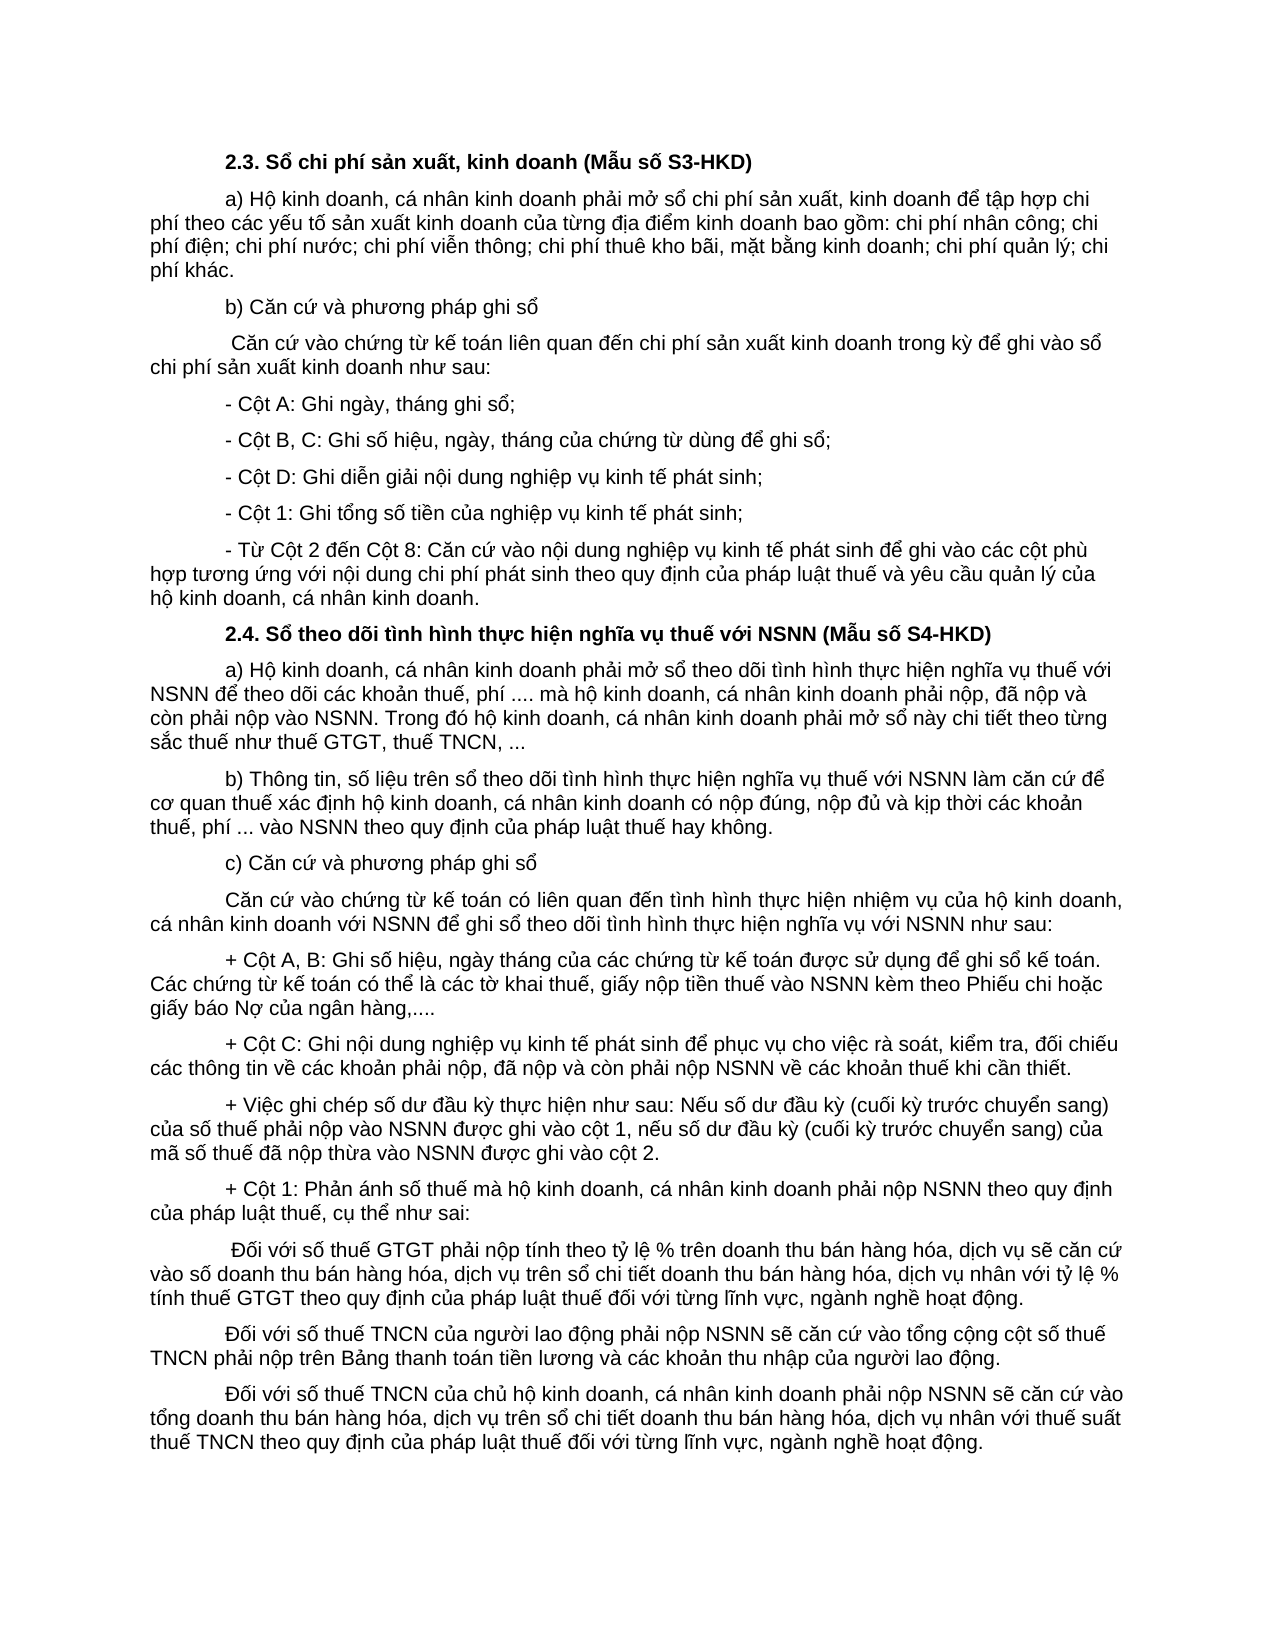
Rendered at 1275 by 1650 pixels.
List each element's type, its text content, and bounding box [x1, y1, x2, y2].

text 2.4. Sổ theo dõi tình hình thực hiện nghĩa vụ thuế với NSNN (Mẫu số S4-HKD) [150, 622, 1125, 646]
text - Cột D: Ghi diễn giải nội dung nghiệp vụ kinh tế phát sinh; [150, 464, 1125, 488]
text 2.3. Sổ chi phí sản xuất, kinh doanh (Mẫu số S3-HKD) [150, 150, 1125, 174]
text + Cột 1: Phản ánh số thuế mà hộ kinh doanh, cá nhân kinh doanh phải nộp NSNN theo quy định của pháp luật thuế, cụ thể như sai: [150, 1177, 1125, 1225]
text c) Căn cứ và phương pháp ghi sổ [150, 851, 1125, 875]
text b) Căn cứ và phương pháp ghi sổ [150, 295, 1125, 319]
text + Cột C: Ghi nội dung nghiệp vụ kinh tế phát sinh để phục vụ cho việc rà soát, kiểm tra, đối chiếu các thông tin về các khoản phải nộp, đã nộp và còn phải nộp NSNN về các khoản thuế khi cần thiết. [150, 1032, 1125, 1080]
text - Cột 1: Ghi tổng số tiền của nghiệp vụ kinh tế phát sinh; [150, 501, 1125, 525]
text - Từ Cột 2 đến Cột 8: Căn cứ vào nội dung nghiệp vụ kinh tế phát sinh để ghi vào các cột phù hợp tương ứng với nội dung chi phí phát sinh theo quy định của pháp luật thuế và yêu cầu quản lý của hộ kinh doanh, cá nhân kinh doanh. [150, 537, 1125, 609]
text b) Thông tin, số liệu trên sổ theo dõi tình hình thực hiện nghĩa vụ thuế với NSNN làm căn cứ để cơ quan thuế xác định hộ kinh doanh, cá nhân kinh doanh có nộp đúng, nộp đủ và kịp thời các khoản thuế, phí ... vào NSNN theo quy định của pháp luật thuế hay không. [150, 767, 1125, 838]
text a) Hộ kinh doanh, cá nhân kinh doanh phải mở sổ chi phí sản xuất, kinh doanh để tập hợp chi phí theo các yếu tố sản xuất kinh doanh của từng địa điểm kinh doanh bao gồm: chi phí nhân công; chi phí điện; chi phí nước; chi phí viễn thông; chi phí thuê kho bãi, mặt bằng kinh doanh; chi phí quản lý; chi phí khác. [150, 186, 1125, 282]
text - Cột B, C: Ghi số hiệu, ngày, tháng của chứng từ dùng để ghi sổ; [150, 428, 1125, 452]
text + Cột A, B: Ghi số hiệu, ngày tháng của các chứng từ kế toán được sử dụng để ghi sổ kế toán. Các chứng từ kế toán có thể là các tờ khai thuế, giấy nộp tiền thuế vào NSNN kèm theo Phiếu chi hoặc giấy báo Nợ của ngân hàng,.... [150, 948, 1125, 1020]
text Căn cứ vào chứng từ kế toán liên quan đến chi phí sản xuất kinh doanh trong kỳ để ghi vào sổ chi phí sản xuất kinh doanh như sau: [150, 331, 1125, 379]
text Căn cứ vào chứng từ kế toán có liên quan đến tình hình thực hiện nhiệm vụ của hộ kinh doanh, cá nhân kinh doanh với NSNN để ghi sổ theo dõi tình hình thực hiện nghĩa vụ với NSNN như sau: [150, 887, 1125, 935]
text a) Hộ kinh doanh, cá nhân kinh doanh phải mở sổ theo dõi tình hình thực hiện nghĩa vụ thuế với NSNN để theo dõi các khoản thuế, phí .... mà hộ kinh doanh, cá nhân kinh doanh phải nộp, đã nộp và còn phải nộp vào NSNN. Trong đó hộ kinh doanh, cá nhân kinh doanh phải mở sổ này chi tiết theo từng sắc thuế như thuế GTGT, thuế TNCN, ... [150, 658, 1125, 754]
text Đối với số thuế TNCN của chủ hộ kinh doanh, cá nhân kinh doanh phải nộp NSNN sẽ căn cứ vào tổng doanh thu bán hàng hóa, dịch vụ trên sổ chi tiết doanh thu bán hàng hóa, dịch vụ nhân với thuế suất thuế TNCN theo quy định của pháp luật thuế đối với từng lĩnh vực, ngành nghề hoạt động. [150, 1382, 1125, 1454]
text + Việc ghi chép số dư đầu kỳ thực hiện như sau: Nếu số dư đầu kỳ (cuối kỳ trước chuyển sang) của số thuế phải nộp vào NSNN được ghi vào cột 1, nếu số dư đầu kỳ (cuối kỳ trước chuyển sang) của mã số thuế đã nộp thừa vào NSNN được ghi vào cột 2. [150, 1093, 1125, 1164]
text - Cột A: Ghi ngày, tháng ghi sổ; [150, 392, 1125, 416]
text Đối với số thuế TNCN của người lao động phải nộp NSNN sẽ căn cứ vào tổng cộng cột số thuế TNCN phải nộp trên Bảng thanh toán tiền lương và các khoản thu nhập của người lao động. [150, 1322, 1125, 1370]
text Đối với số thuế GTGT phải nộp tính theo tỷ lệ % trên doanh thu bán hàng hóa, dịch vụ sẽ căn cứ vào số doanh thu bán hàng hóa, dịch vụ trên sổ chi tiết doanh thu bán hàng hóa, dịch vụ nhân với tỷ lệ % tính thuế GTGT theo quy định của pháp luật thuế đối với từng lĩnh vực, ngành nghề hoạt động. [150, 1237, 1125, 1309]
